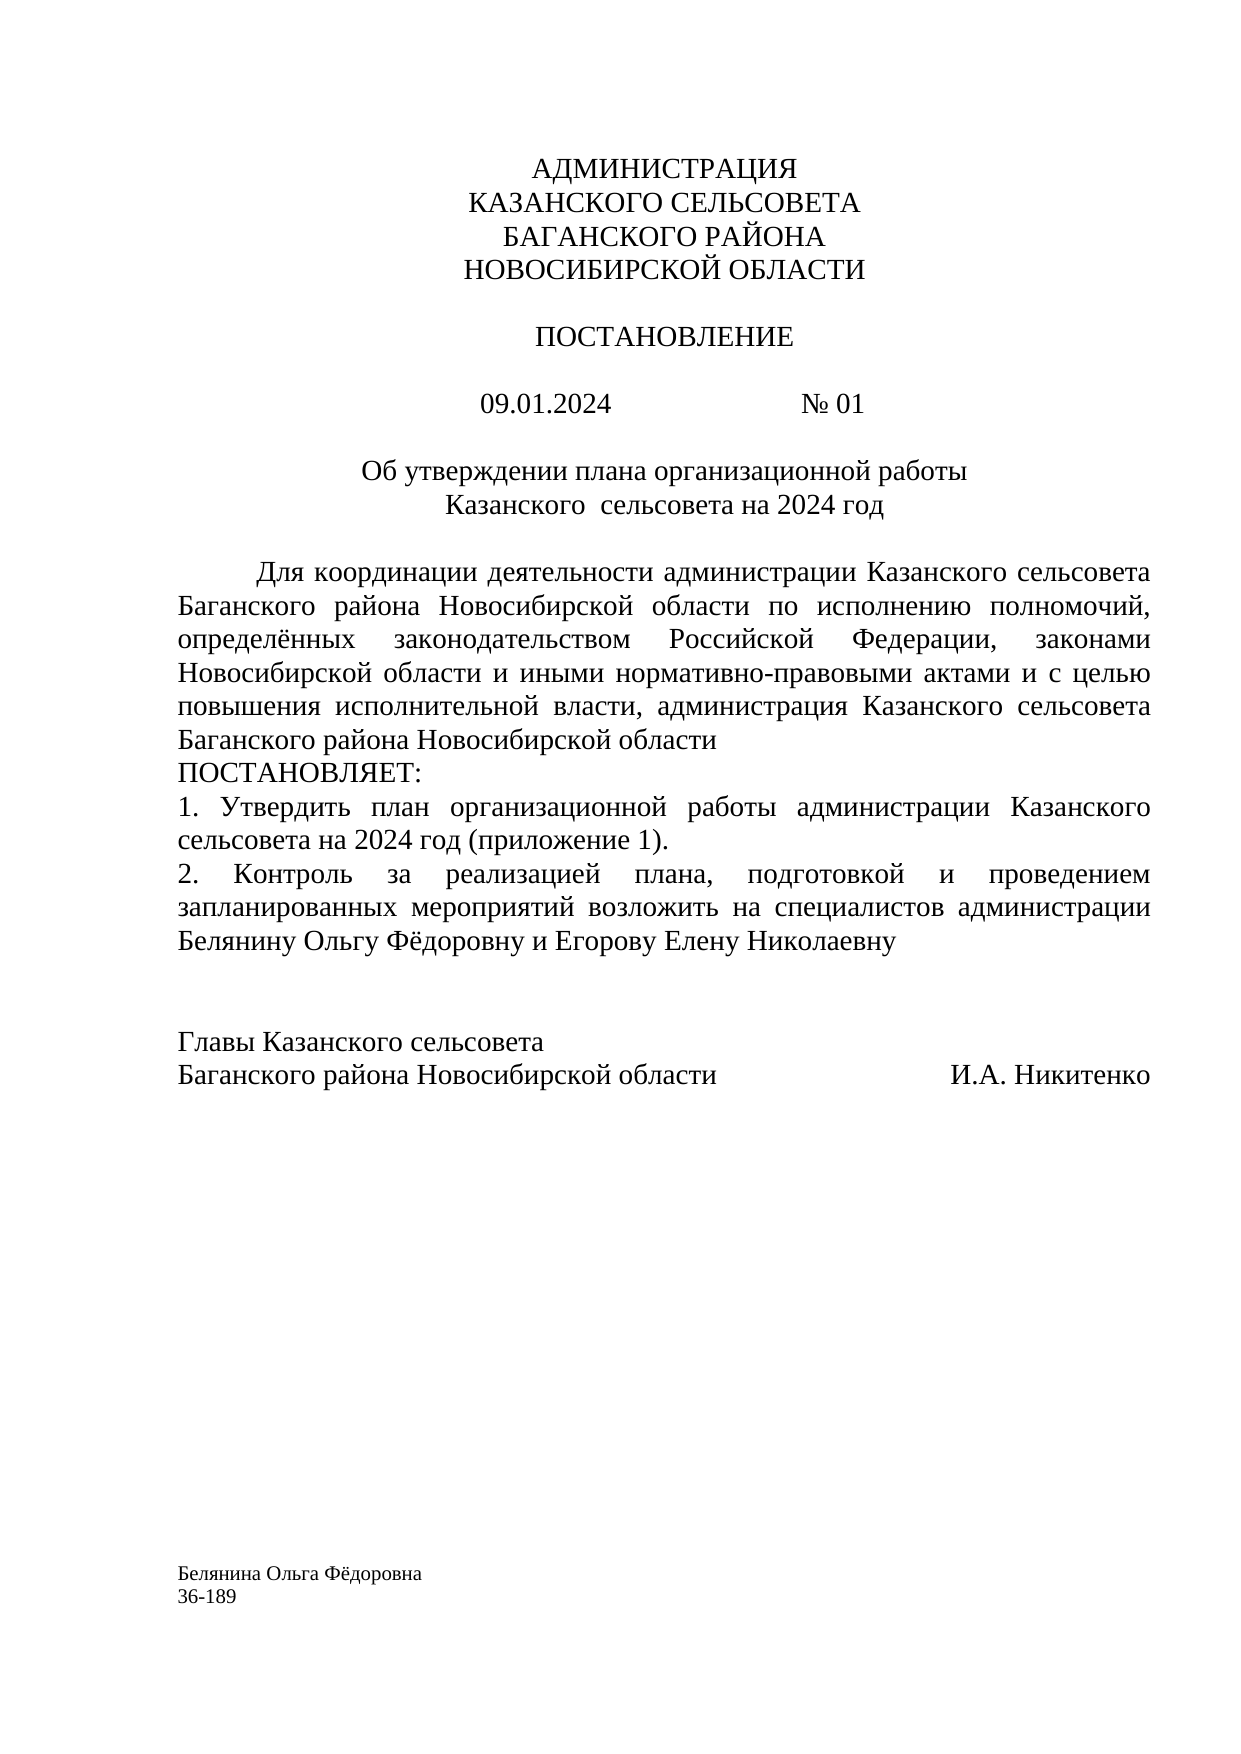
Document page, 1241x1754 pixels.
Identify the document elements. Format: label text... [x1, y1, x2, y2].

text НОВОСИБИРСКОЙ ОБЛАСТИ [177, 252, 1152, 286]
text 1. Утвердить план организационной работы администрации Казанского сельсовета на 2024 год (приложение 1). [177, 789, 1152, 856]
text 09.01.2024 № 01 [480, 386, 1152, 420]
text 36-189 [177, 1584, 1152, 1608]
text БАГАНСКОГО РАЙОНА [177, 219, 1152, 252]
text Баганского района Новосибирской области И.А. Никитенко [177, 1057, 1152, 1091]
text Об утверждении плана организационной работы [177, 453, 1152, 487]
text Для координации деятельности администрации Казанского сельсовета Баганского района Новосибирской области по исполнению полномочий, определённых законодательством Российской Федерации, законами Новосибирской области и иными нормативно-правовыми актами и с целью повышения исполнительной власти, администрация Казанского сельсовета Баганского района Новосибирской области [177, 554, 1152, 755]
text АДМИНИСТРАЦИЯ [177, 152, 1152, 185]
text 2. Контроль за реализацией плана, подготовкой и проведением запланированных мероприятий возложить на специалистов администрации Белянину Ольгу Фёдоровну и Егорову Елену Николаевну [177, 856, 1152, 957]
text ПОСТАНОВЛЯЕТ: [177, 755, 1152, 789]
text Казанского сельсовета на 2024 год [177, 487, 1152, 521]
text ПОСТАНОВЛЕНИЕ [177, 319, 1152, 353]
text Белянина Ольга Фёдоровна [177, 1560, 1152, 1584]
text КАЗАНСКОГО СЕЛЬСОВЕТА [177, 185, 1152, 219]
text Главы Казанского сельсовета [177, 1024, 1152, 1057]
